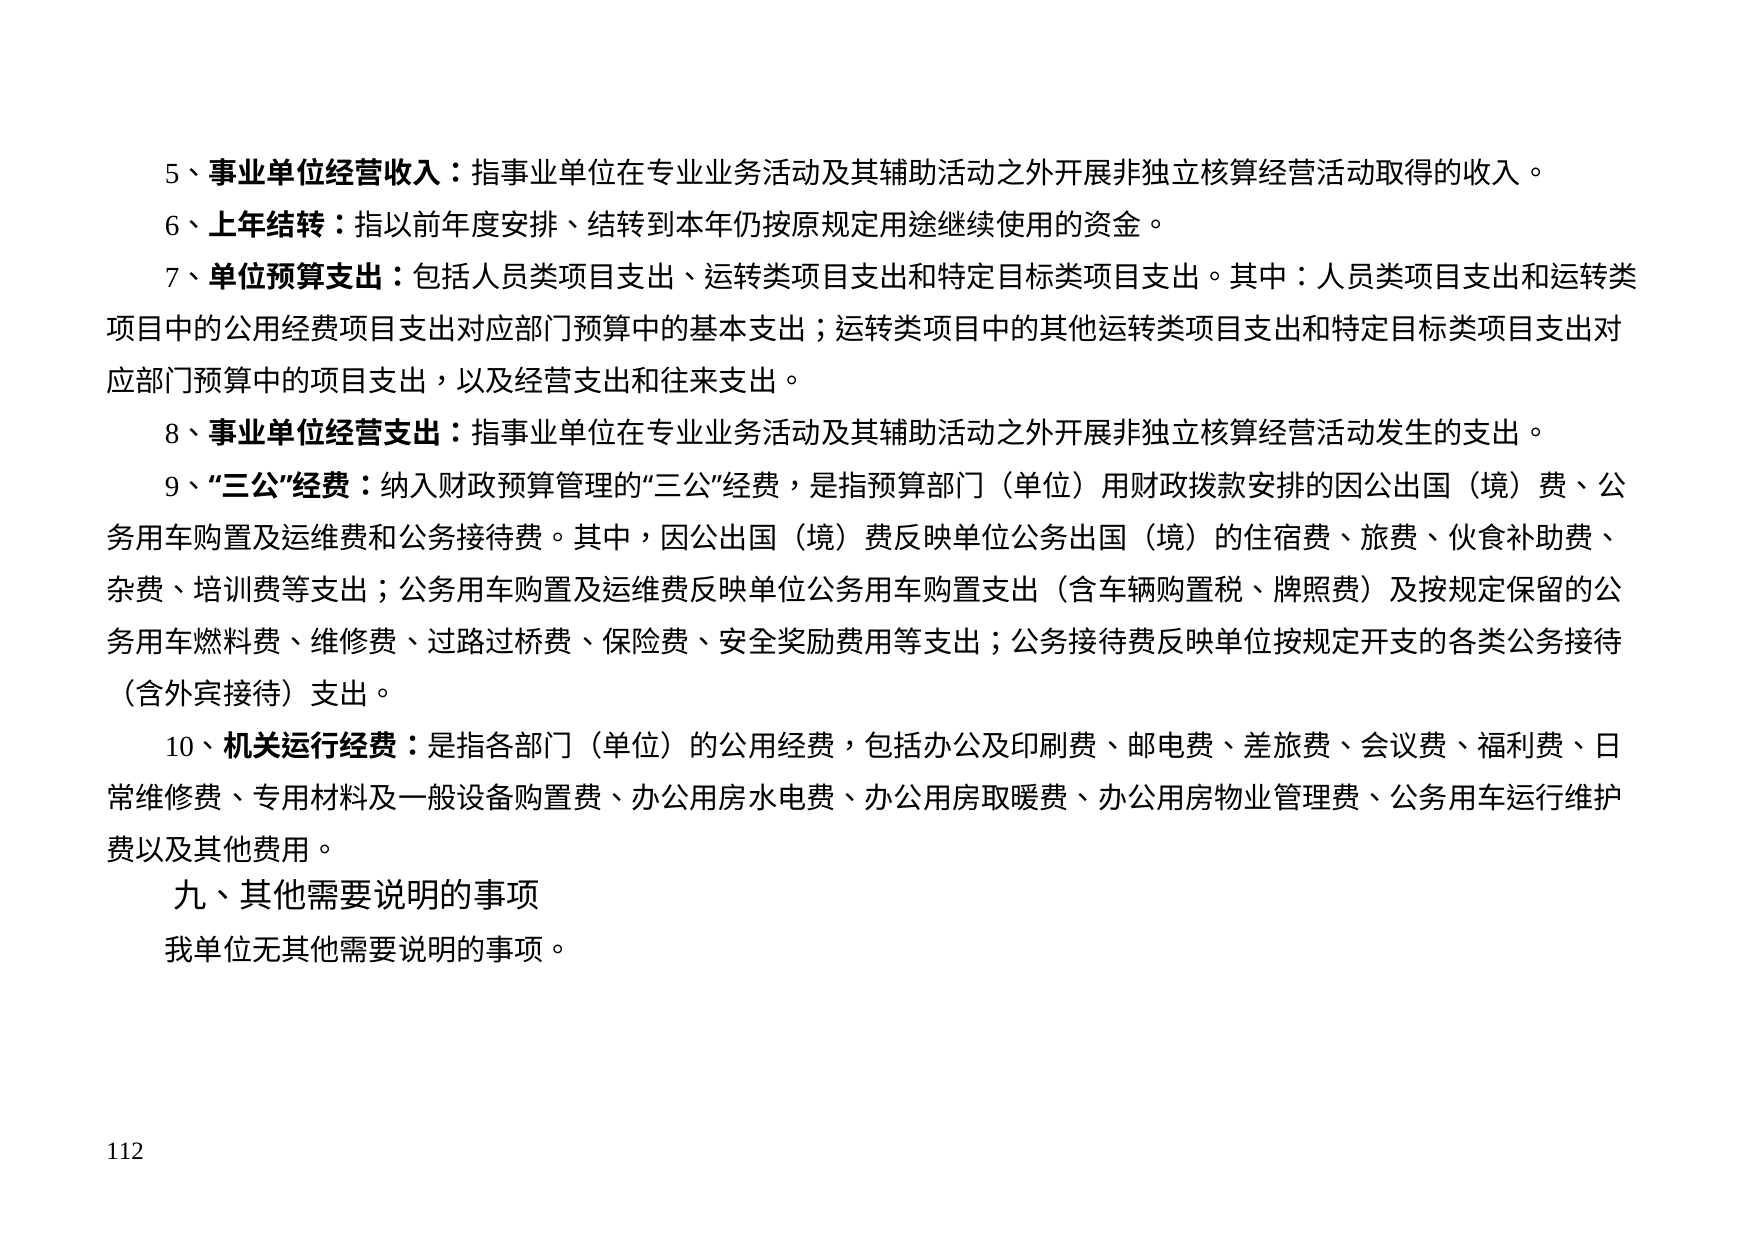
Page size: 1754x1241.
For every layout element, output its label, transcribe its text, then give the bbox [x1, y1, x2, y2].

text 7、单位预算支出：包括人员类项目支出、运转类项目支出和特定目标类项目支出。其中：人员类项目支出和运转类项目中的公用经费项目支出对应部门预算中的基本支出；运转类项目中的其他运转类项目支出和特定目标类项目支出对应部门预算中的项目支出，以及经营支出和往来支出。 [106, 246, 1648, 402]
text 9、“三公”经费：纳入财政预算管理的“三公”经费，是指预算部门（单位）用财政拨款安排的因公出国（境）费、公务用车购置及运维费和公务接待费。其中，因公出国（境）费反映单位公务出国（境）的住宿费、旅费、伙食补助费、杂费、培训费等支出；公务用车购置及运维费反映单位公务用车购置支出（含车辆购置税、牌照费）及按规定保留的公务用车燃料费、维修费、过路过桥费、保险费、安全奖励费用等支出；公务接待费反映单位按规定开支的各类公务接待（含外宾接待）支出。 [106, 454, 1648, 715]
text 6、上年结转：指以前年度安排、结转到本年仍按原规定用途继续使用的资金。 [106, 194, 1648, 246]
text 我单位无其他需要说明的事项。 [106, 918, 1648, 971]
text 10、机关运行经费：是指各部门（单位）的公用经费，包括办公及印刷费、邮电费、差旅费、会议费、福利费、日常维修费、专用材料及一般设备购置费、办公用房水电费、办公用房取暖费、办公用房物业管理费、公务用车运行维护费以及其他费用。 [106, 715, 1648, 871]
text 5、事业单位经营收入：指事业单位在专业业务活动及其辅助活动之外开展非独立核算经营活动取得的收入。 [106, 142, 1648, 194]
text 九、其他需要说明的事项 [106, 872, 1648, 917]
text 8、事业单位经营支出：指事业单位在专业业务活动及其辅助活动之外开展非独立核算经营活动发生的支出。 [106, 402, 1648, 454]
